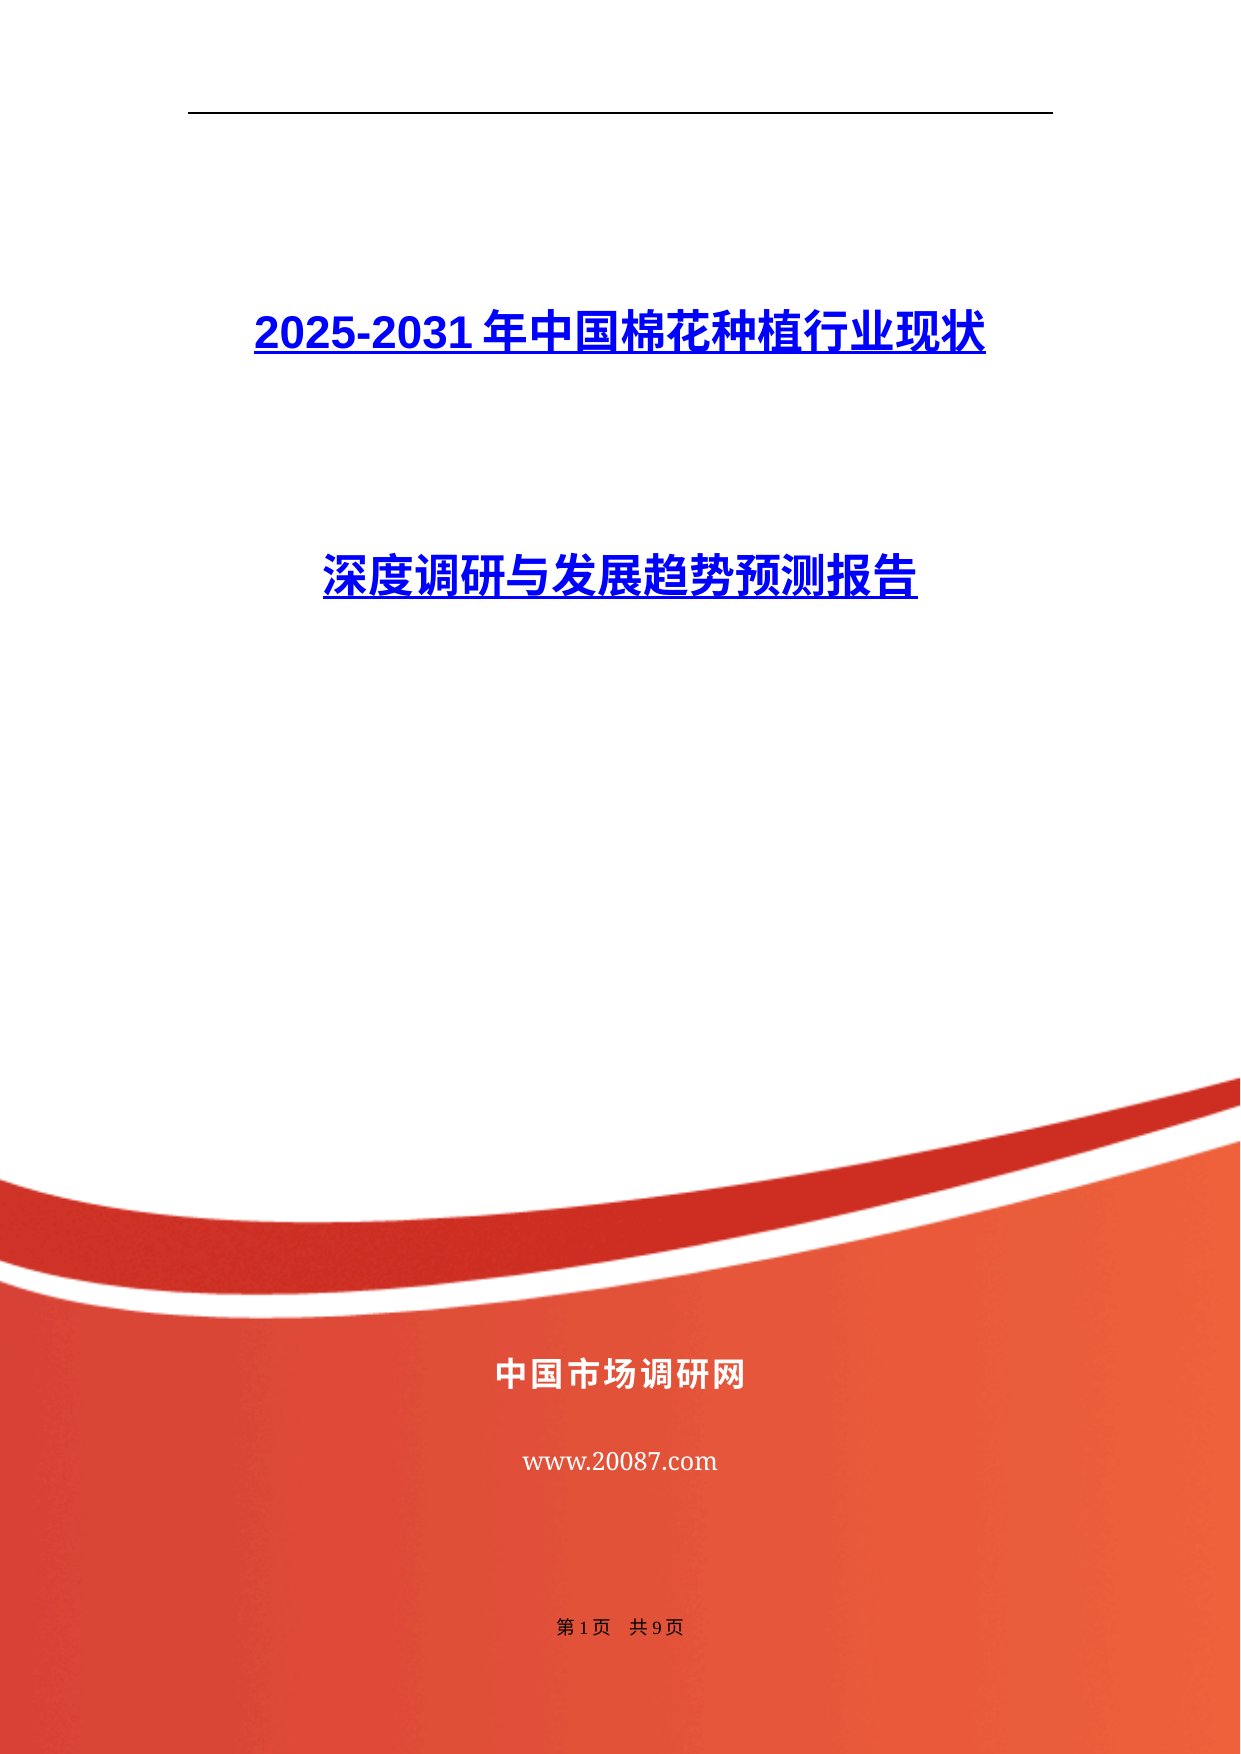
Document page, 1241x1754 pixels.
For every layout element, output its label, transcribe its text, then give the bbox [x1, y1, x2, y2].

picture [0, 1006, 1241, 1754]
text www.20087.com [187, 1428, 1053, 1493]
table_header 2025-2031年中国棉花种植行业现状深度调研与发展趋势预测报告 [188, 207, 1053, 773]
subtitle 中国市场调研网 [187, 1339, 1053, 1404]
